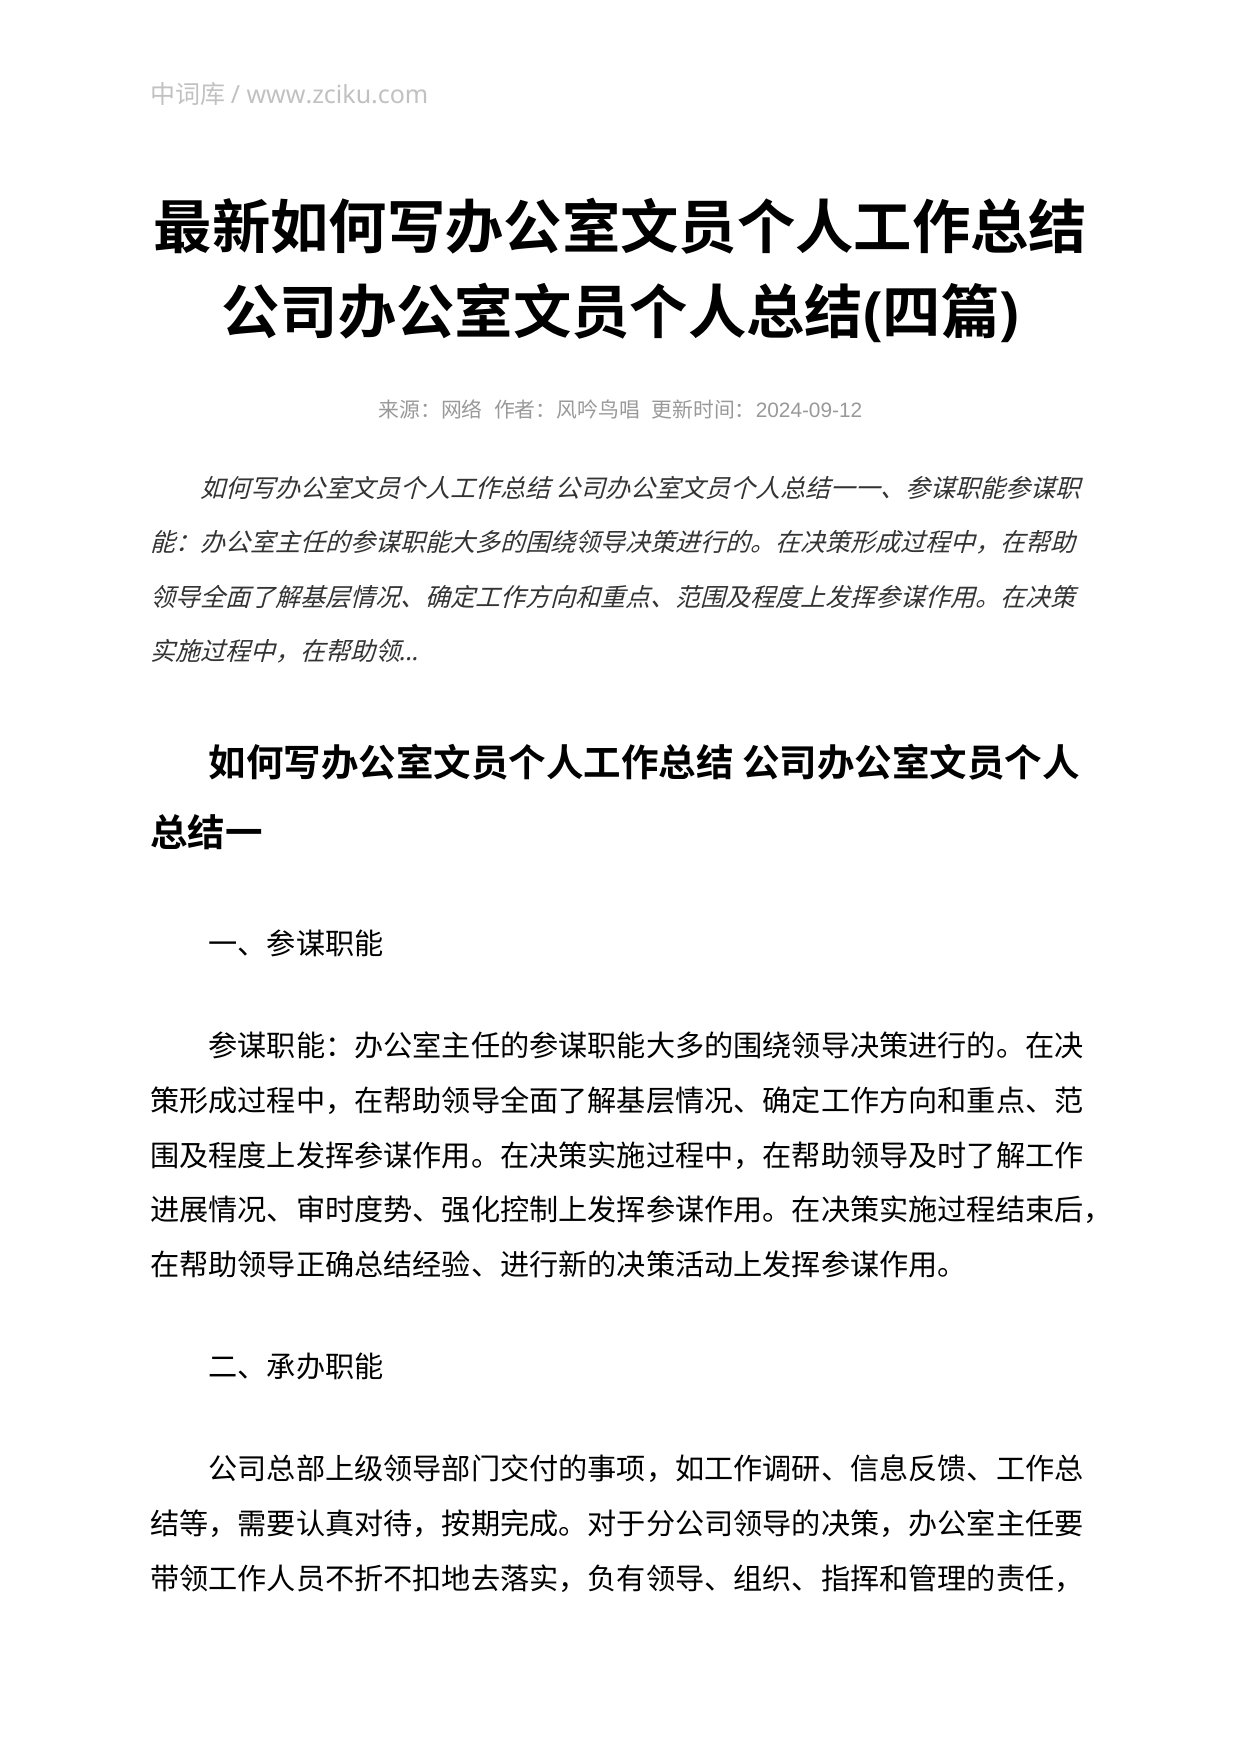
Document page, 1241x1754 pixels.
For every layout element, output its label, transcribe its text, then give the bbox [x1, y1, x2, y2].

text 来源：网络 作者：风吟鸟唱 更新时间：2024-09-12 [150, 397, 1090, 421]
text 如何写办公室文员个人工作总结 公司办公室文员个人总结一 [150, 733, 1090, 857]
text 二、承办职能 [150, 1344, 1090, 1386]
text 一、参谋职能 [150, 921, 1090, 963]
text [150, 1445, 1090, 1597]
text 参谋职能：办公室主任的参谋职能大多的围绕领导决策进行的。在决策形成过程中，在帮助领导全面了解基层情况、确定工作方向和重点、范围及程度上发挥参谋作用。在决策实施过程中，在帮助领导及时了解工作进展情况、审时度势、强化控制上发挥参谋作用。在决策实施过程结束后，在帮助领导正确总结经验、进行新的决策活动上发挥参谋作用。 [150, 1022, 1090, 1284]
text 如何写办公室文员个人工作总结 公司办公室文员个人总结一一、参谋职能参谋职能：办公室主任的参谋职能大多的围绕领导决策进行的。在决策形成过程中，在帮助领导全面了解基层情况、确定工作方向和重点、范围及程度上发挥参谋作用。在决策实施过程中，在帮助领... [150, 468, 1090, 668]
subtitle 最新如何写办公室文员个人工作总结 公司办公室文员个人总结(四篇) [150, 181, 1090, 351]
